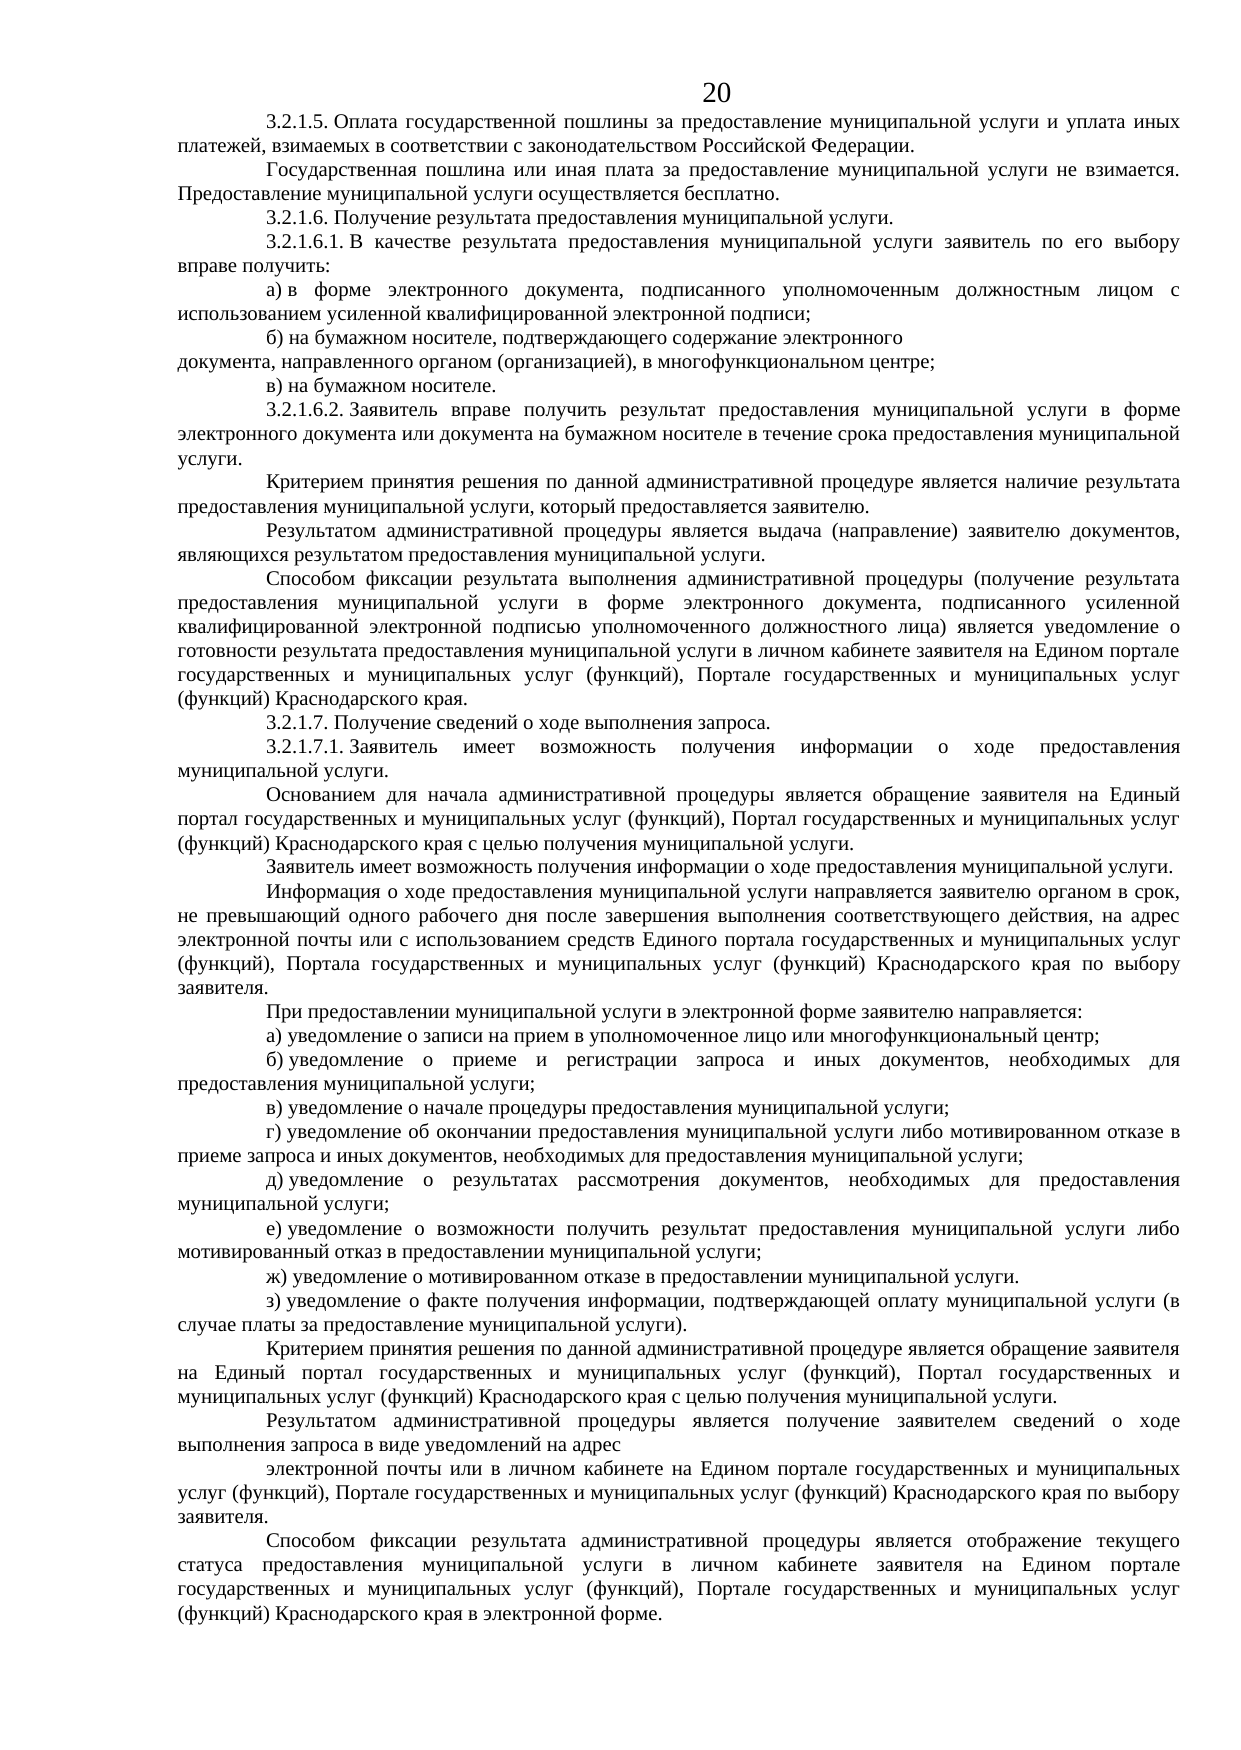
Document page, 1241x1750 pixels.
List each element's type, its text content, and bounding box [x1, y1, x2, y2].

text б) на бумажном носителе, подтверждающего содержание электронного документа, направленного органом (организацией), в многофункциональном центре; [177, 325, 1181, 373]
text Основанием для начала административной процедуры является обращение заявителя на Единый портал государственных и муниципальных услуг (функций), Портал государственных и муниципальных услуг (функций) Краснодарского края с целью получения муниципальной услуги. [177, 782, 1181, 854]
text При предоставлении муниципальной услуги в электронной форме заявителю направляется: [177, 999, 1181, 1023]
text Результатом административной процедуры является выдача (направление) заявителю документов, являющихся результатом предоставления муниципальной услуги. [177, 518, 1181, 566]
text 3.2.1.6. Получение результата предоставления муниципальной услуги. [177, 205, 1181, 229]
text в) уведомление о начале процедуры предоставления муниципальной услуги; [177, 1095, 1181, 1119]
text а) уведомление о записи на прием в уполномоченное лицо или многофункциональный центр; [177, 1023, 1181, 1047]
text 3.2.1.5. Оплата государственной пошлины за предоставление муниципальной услуги и уплата иных платежей, взимаемых в соответствии с законодательством Российской Федерации. [177, 108, 1181, 157]
text Заявитель имеет возможность получения информации о ходе предоставления муниципальной услуги. [177, 854, 1181, 878]
text б) уведомление о приеме и регистрации запроса и иных документов, необходимых для предоставления муниципальной услуги; [177, 1047, 1181, 1095]
text з) уведомление о факте получения информации, подтверждающей оплату муниципальной услуги (в случае платы за предоставление муниципальной услуги). [177, 1288, 1181, 1336]
text д) уведомление о результатах рассмотрения документов, необходимых для предоставления муниципальной услуги; [177, 1167, 1181, 1215]
text 3.2.1.7.1. Заявитель имеет возможность получения информации о ходе предоставления муниципальной услуги. [177, 734, 1181, 782]
text ж) уведомление о мотивированном отказе в предоставлении муниципальной услуги. [177, 1263, 1181, 1288]
text в) на бумажном носителе. [177, 373, 1181, 397]
text г) уведомление об окончании предоставления муниципальной услуги либо мотивированном отказе в приеме запроса и иных документов, необходимых для предоставления муниципальной услуги; [177, 1119, 1181, 1167]
text Государственная пошлина или иная плата за предоставление муниципальной услуги не взимается. Предоставление муниципальной услуги осуществляется бесплатно. [177, 157, 1181, 205]
text электронной почты или в личном кабинете на Едином портале государственных и муниципальных услуг (функций), Портале государственных и муниципальных услуг (функций) Краснодарского края по выбору заявителя. [177, 1456, 1181, 1528]
text Критерием принятия решения по данной административной процедуре является обращение заявителя на Единый портал государственных и муниципальных услуг (функций), Портал государственных и муниципальных услуг (функций) Краснодарского края с целью получения муниципальной услуги. [177, 1336, 1181, 1408]
text 3.2.1.7. Получение сведений о ходе выполнения запроса. [177, 710, 1181, 734]
text а) в форме электронного документа, подписанного уполномоченным должностным лицом с использованием усиленной квалифицированной электронной подписи; [177, 277, 1181, 325]
text е) уведомление о возможности получить результат предоставления муниципальной услуги либо мотивированный отказ в предоставлении муниципальной услуги; [177, 1215, 1181, 1263]
text 3.2.1.6.2. Заявитель вправе получить результат предоставления муниципальной услуги в форме электронного документа или документа на бумажном носителе в течение срока предоставления муниципальной услуги. [177, 397, 1181, 469]
text Критерием принятия решения по данной административной процедуре является наличие результата предоставления муниципальной услуги, который предоставляется заявителю. [177, 469, 1181, 518]
text Информация о ходе предоставления муниципальной услуги направляется заявителю органом в срок, не превышающий одного рабочего дня после завершения выполнения соответствующего действия, на адрес электронной почты или с использованием средств Единого портала государственных и муниципальных услуг (функций), Портала государственных и муниципальных услуг (функций) Краснодарского края по выбору заявителя. [177, 878, 1181, 999]
text Результатом административной процедуры является получение заявителем сведений о ходе выполнения запроса в виде уведомлений на адрес [177, 1408, 1181, 1456]
text 3.2.1.6.1. В качестве результата предоставления муниципальной услуги заявитель по его выбору вправе получить: [177, 229, 1181, 277]
text Способом фиксации результата административной процедуры является отображение текущего статуса предоставления муниципальной услуги в личном кабинете заявителя на Едином портале государственных и муниципальных услуг (функций), Портале государственных и муниципальных услуг (функций) Краснодарского края в электронной форме. [177, 1528, 1181, 1624]
text Способом фиксации результата выполнения административной процедуры (получение результата предоставления муниципальной услуги в форме электронного документа, подписанного усиленной квалифицированной электронной подписью уполномоченного должностного лица) является уведомление о готовности результата предоставления муниципальной услуги в личном кабинете заявителя на Едином портале государственных и муниципальных услуг (функций), Портале государственных и муниципальных услуг (функций) Краснодарского края. [177, 566, 1181, 710]
